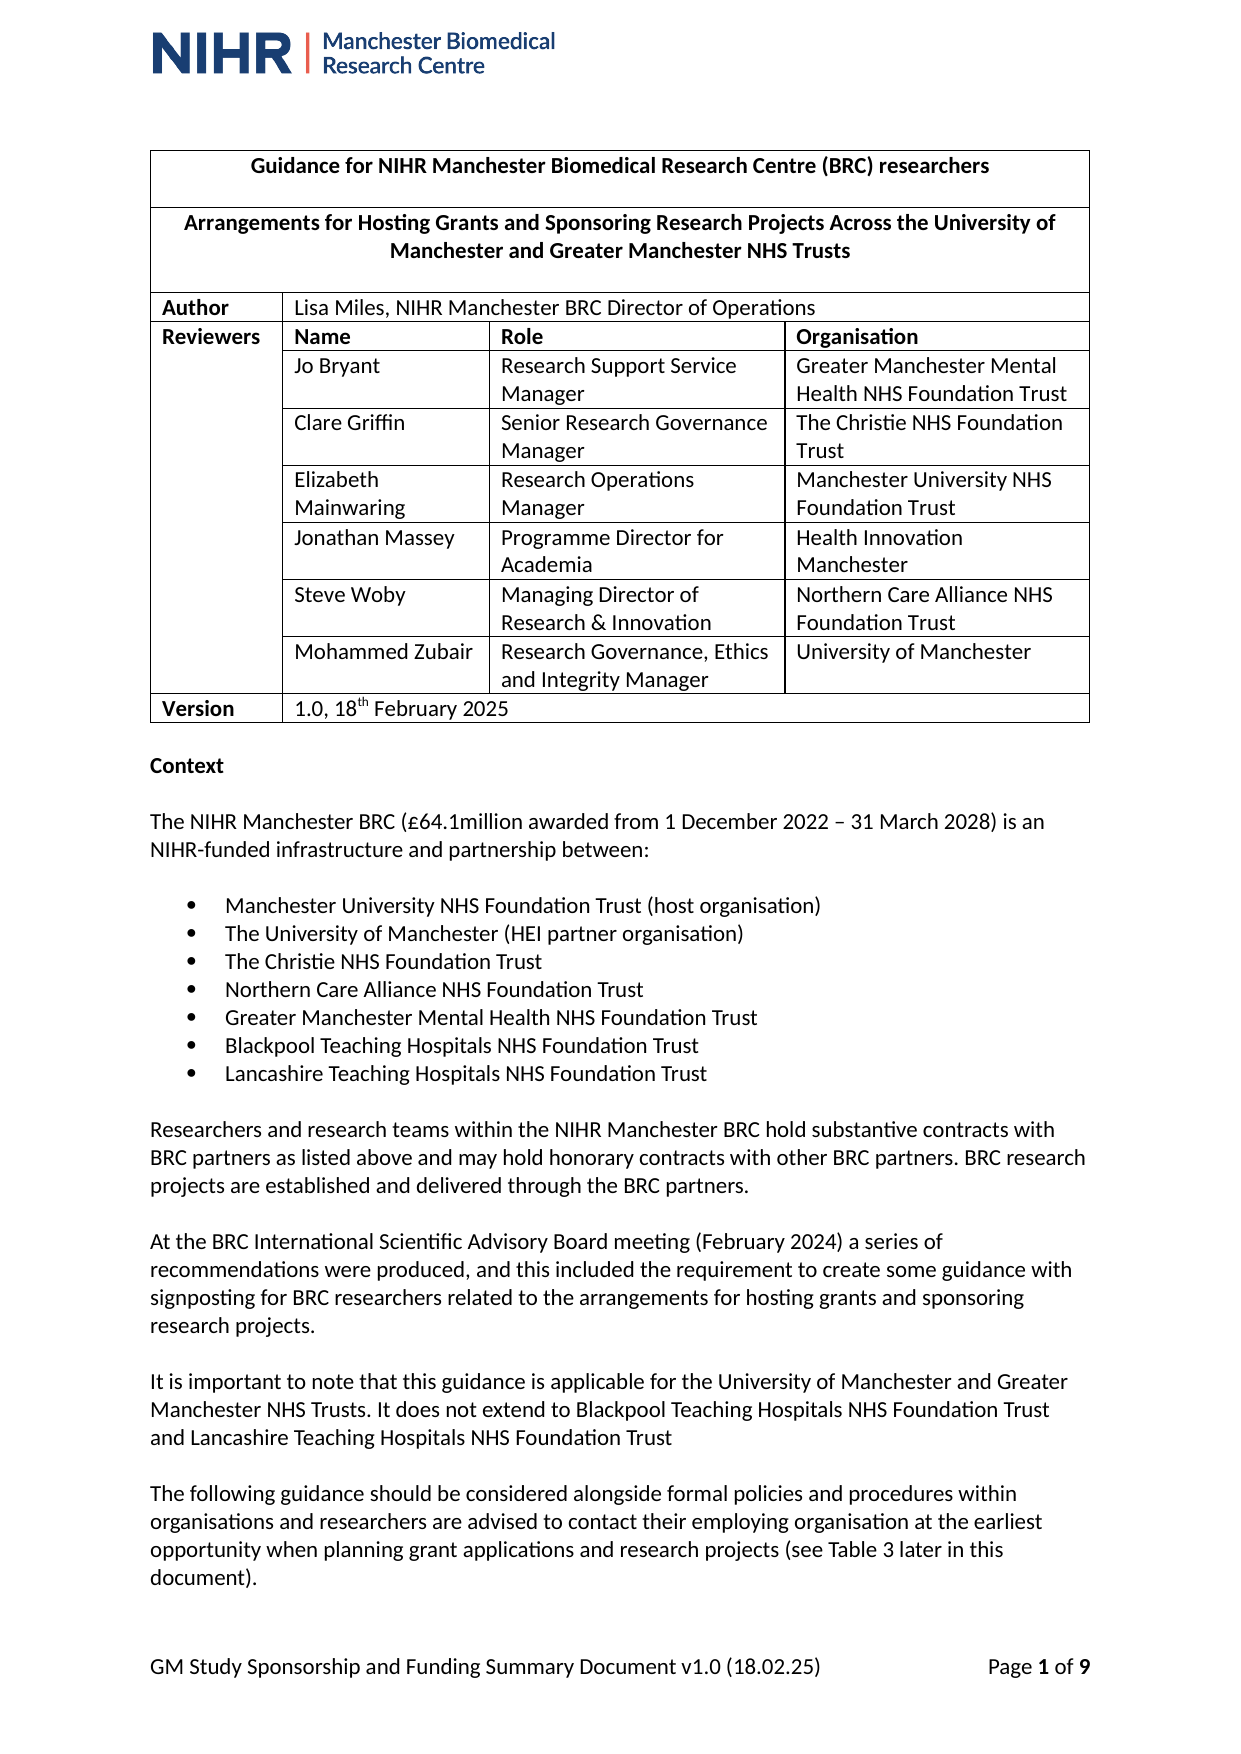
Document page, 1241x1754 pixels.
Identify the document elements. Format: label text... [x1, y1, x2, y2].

text Researchers and research teams within the NIHR Manchester BRC hold substantive contracts with BRC partners as listed above and may hold honorary contracts with other BRC partners. BRC research projects are established and delivered through the BRC partners. [150, 1115, 1090, 1199]
table_cell Greater Manchester Mental Health NHS Foundation Trust [786, 351, 1089, 407]
table_cell Arrangements for Hosting Grants and Sponsoring Research Projects Across the University of Manchester and Greater Manchester NHS Trusts [151, 208, 1089, 292]
table_cell Managing Director of Research & Innovation [490, 580, 784, 636]
table_cell Jonathan Massey [283, 523, 489, 579]
list Manchester University NHS Foundation Trust (host organisation) [187, 891, 1090, 919]
table_cell Steve Woby [283, 580, 489, 636]
table_cell The Christie NHS Foundation Trust [786, 409, 1089, 464]
text Context [150, 751, 1090, 779]
table_cell Organisation [786, 322, 1089, 350]
table_cell Clare Griffin [283, 409, 489, 464]
list Northern Care Alliance NHS Foundation Trust [187, 975, 1090, 1003]
table_cell Version [151, 694, 282, 722]
table_cell Role [490, 322, 784, 350]
table_cell Programme Director for Academia [490, 523, 784, 579]
table_cell Author [151, 293, 282, 321]
table_cell Research Support Service Manager [490, 351, 784, 407]
list Lancashire Teaching Hospitals NHS Foundation Trust [187, 1059, 1090, 1087]
table_cell 1.0, 18th February 2025 [283, 694, 1089, 722]
list Greater Manchester Mental Health NHS Foundation Trust [187, 1003, 1090, 1031]
table_cell University of Manchester [786, 637, 1089, 693]
text At the BRC International Scientific Advisory Board meeting (February 2024) a series of recommendations were produced, and this included the requirement to create some guidance with signposting for BRC researchers related to the arrangements for hosting grants and sponsoring research projects. [150, 1227, 1090, 1339]
text The NIHR Manchester BRC (£64.1million awarded from 1 December 2022 – 31 March 2028) is an NIHR-funded infrastructure and partnership between: [150, 807, 1090, 863]
list The University of Manchester (HEI partner organisation) [187, 919, 1090, 947]
table_cell Jo Bryant [283, 351, 489, 407]
table_cell Elizabeth Mainwaring [283, 466, 489, 522]
text The following guidance should be considered alongside formal policies and procedures within organisations and researchers are advised to contact their employing organisation at the earliest opportunity when planning grant applications and research projects (see Table 3 later in this document). [150, 1479, 1090, 1592]
table_cell Reviewers [151, 322, 282, 693]
table_cell Research Governance, Ethics and Integrity Manager [490, 637, 784, 693]
list The Christie NHS Foundation Trust [187, 947, 1090, 975]
table_cell Research Operations Manager [490, 466, 784, 522]
table_cell Mohammed Zubair [283, 637, 489, 693]
table_cell Manchester University NHS Foundation Trust [786, 466, 1089, 522]
text It is important to note that this guidance is applicable for the University of Manchester and Greater Manchester NHS Trusts. It does not extend to Blackpool Teaching Hospitals NHS Foundation Trust and Lancashire Teaching Hospitals NHS Foundation Trust [150, 1367, 1090, 1451]
table_header Guidance for NIHR Manchester Biomedical Research Centre (BRC) researchers [151, 151, 1089, 207]
table_cell Senior Research Governance Manager [490, 409, 784, 464]
table_cell Northern Care Alliance NHS Foundation Trust [786, 580, 1089, 636]
table_cell Lisa Miles, NIHR Manchester BRC Director of Operations [283, 293, 1089, 321]
picture [121, 2, 589, 104]
list Blackpool Teaching Hospitals NHS Foundation Trust [187, 1031, 1090, 1059]
table_cell Name [283, 322, 489, 350]
table_cell Health Innovation Manchester [786, 523, 1089, 579]
